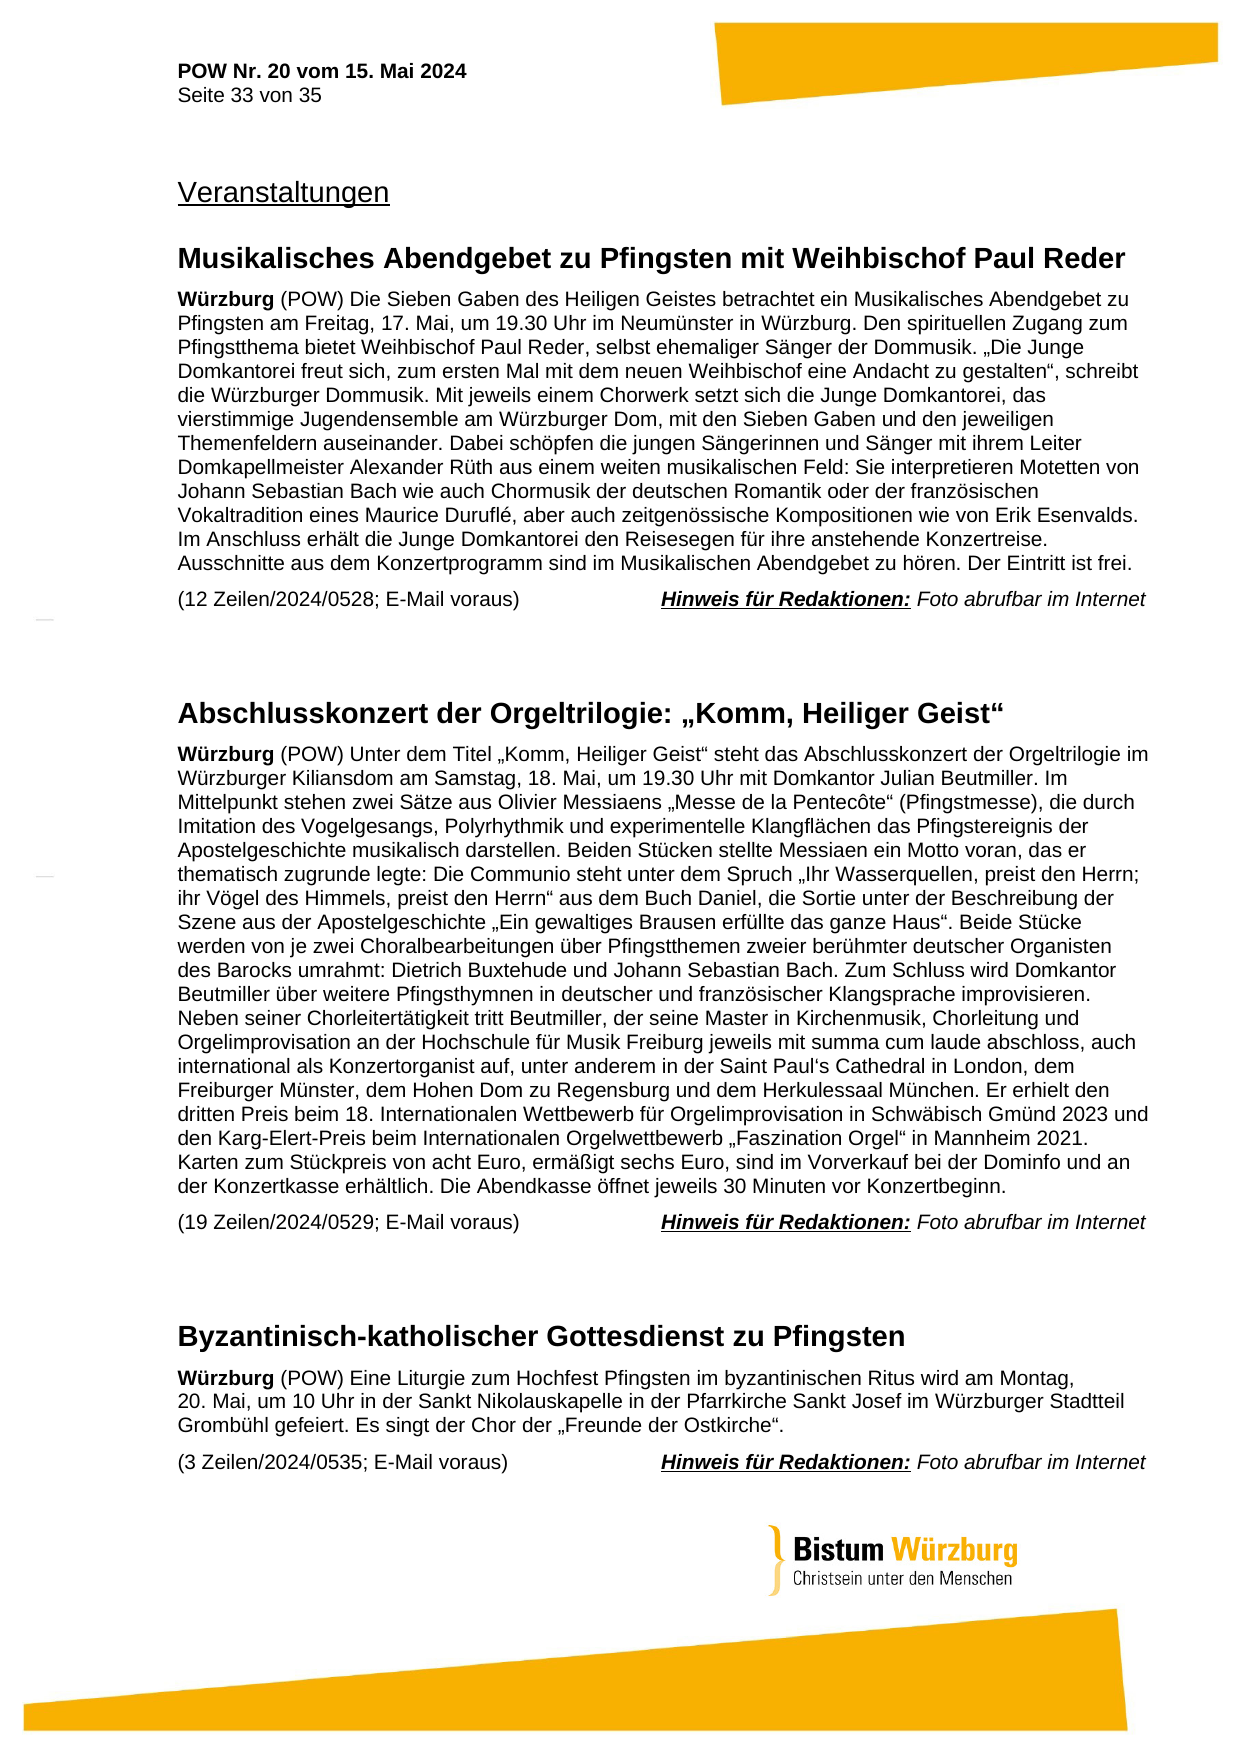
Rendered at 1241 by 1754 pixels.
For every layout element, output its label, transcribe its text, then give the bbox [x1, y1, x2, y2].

text Würzburg (POW) Die Sieben Gaben des Heiligen Geistes betrachtet ein Musikalisches Abendgebet zu Pfingsten am Freitag, 17. Mai, um 19.30 Uhr im Neumünster in Würzburg. Den spirituellen Zugang zum Pfingstthema bietet Weihbischof Paul Reder, selbst ehemaliger Sänger der Dommusik. „Die Junge Domkantorei freut sich, zum ersten Mal mit dem neuen Weihbischof eine Andacht zu gestalten“, schreibt die Würzburger Dommusik. Mit jeweils einem Chorwerk setzt sich die Junge Domkantorei, das vierstimmige Jugendensemble am Würzburger Dom, mit den Sieben Gaben und den jeweiligen Themenfeldern auseinander. Dabei schöpfen die jungen Sängerinnen und Sänger mit ihrem Leiter Domkapellmeister Alexander Rüth aus einem weiten musikalischen Feld: Sie interpretieren Motetten von Johann Sebastian Bach wie auch Chormusik der deutschen Romantik oder der französischen Vokaltradition eines Maurice Duruflé, aber auch zeitgenössische Kompositionen wie von Erik Esenvalds. Im Anschluss erhält die Junge Domkantorei den Reisesegen für ihre anstehende Konzertreise. Ausschnitte aus dem Konzertprogramm sind im Musikalischen Abendgebet zu hören. Der Eintritt ist frei. [177, 287, 1152, 574]
text Veranstaltungen [177, 175, 1152, 209]
subtitle Musikalisches Abendgebet zu Pfingsten mit Weihbischof Paul Reder [177, 241, 1152, 274]
picture [0, 0, 1241, 1754]
text Würzburg (POW) Eine Liturgie zum Hochfest Pfingsten im byzantinischen Ritus wird am Montag, 20. Mai, um 10 Uhr in der Sankt Nikolauskapelle in der Pfarrkirche Sankt Josef im Würzburger Stadtteil Grombühl gefeiert. Es singt der Chor der „Freunde der Ostkirche“. [177, 1365, 1152, 1437]
subtitle Byzantinisch-katholischer Gottesdienst zu Pfingsten [177, 1319, 1152, 1353]
text (19 Zeilen/2024/0529; E-Mail voraus) Hinweis für Redaktionen: Foto abrufbar im Internet [177, 1210, 1152, 1234]
text Würzburg (POW) Unter dem Titel „Komm, Heiliger Geist“ steht das Abschlusskonzert der Orgeltrilogie im Würzburger Kiliansdom am Samstag, 18. Mai, um 19.30 Uhr mit Domkantor Julian Beutmiller. Im Mittelpunkt stehen zwei Sätze aus Olivier Messiaens „Messe de la Pentecôte“ (Pfingstmesse), die durch Imitation des Vogelgesangs, Polyrhythmik und experimentelle Klangflächen das Pfingstereignis der Apostelgeschichte musikalisch darstellen. Beiden Stücken stellte Messiaen ein Motto voran, das er thematisch zugrunde legte: Die Communio steht unter dem Spruch „Ihr Wasserquellen, preist den Herrn; ihr Vögel des Himmels, preist den Herrn“ aus dem Buch Daniel, die Sortie unter der Beschreibung der Szene aus der Apostelgeschichte „Ein gewaltiges Brausen erfüllte das ganze Haus“. Beide Stücke werden von je zwei Choralbearbeitungen über Pfingstthemen zweier berühmter deutscher Organisten des Barocks umrahmt: Dietrich Buxtehude und Johann Sebastian Bach. Zum Schluss wird Domkantor Beutmiller über weitere Pfingsthymnen in deutscher und französischer Klangsprache improvisieren. Neben seiner Chorleitertätigkeit tritt Beutmiller, der seine Master in Kirchenmusik, Chorleitung und Orgelimprovisation an der Hochschule für Musik Freiburg jeweils mit summa cum laude abschloss, auch international als Konzertorganist auf, unter anderem in der Saint Paul‘s Cathedral in London, dem Freiburger Münster, dem Hohen Dom zu Regensburg und dem Herkulessaal München. Er erhielt den dritten Preis beim 18. Internationalen Wettbewerb für Orgelimprovisation in Schwäbisch Gmünd 2023 und den Karg-Elert-Preis beim Internationalen Orgelwettbewerb „Faszination Orgel“ in Mannheim 2021. Karten zum Stückpreis von acht Euro, ermäßigt sechs Euro, sind im Vorverkauf bei der Dominfo und an der Konzertkasse erhältlich. Die Abendkasse öffnet jeweils 30 Minuten vor Konzertbeginn. [177, 742, 1152, 1197]
text (12 Zeilen/2024/0528; E-Mail voraus) Hinweis für Redaktionen: Foto abrufbar im Internet [177, 587, 1152, 611]
text (3 Zeilen/2024/0535; E-Mail voraus) Hinweis für Redaktionen: Foto abrufbar im Internet [177, 1450, 1152, 1474]
subtitle Abschlusskonzert der Orgeltrilogie: „Komm, Heiliger Geist“ [177, 696, 1152, 730]
